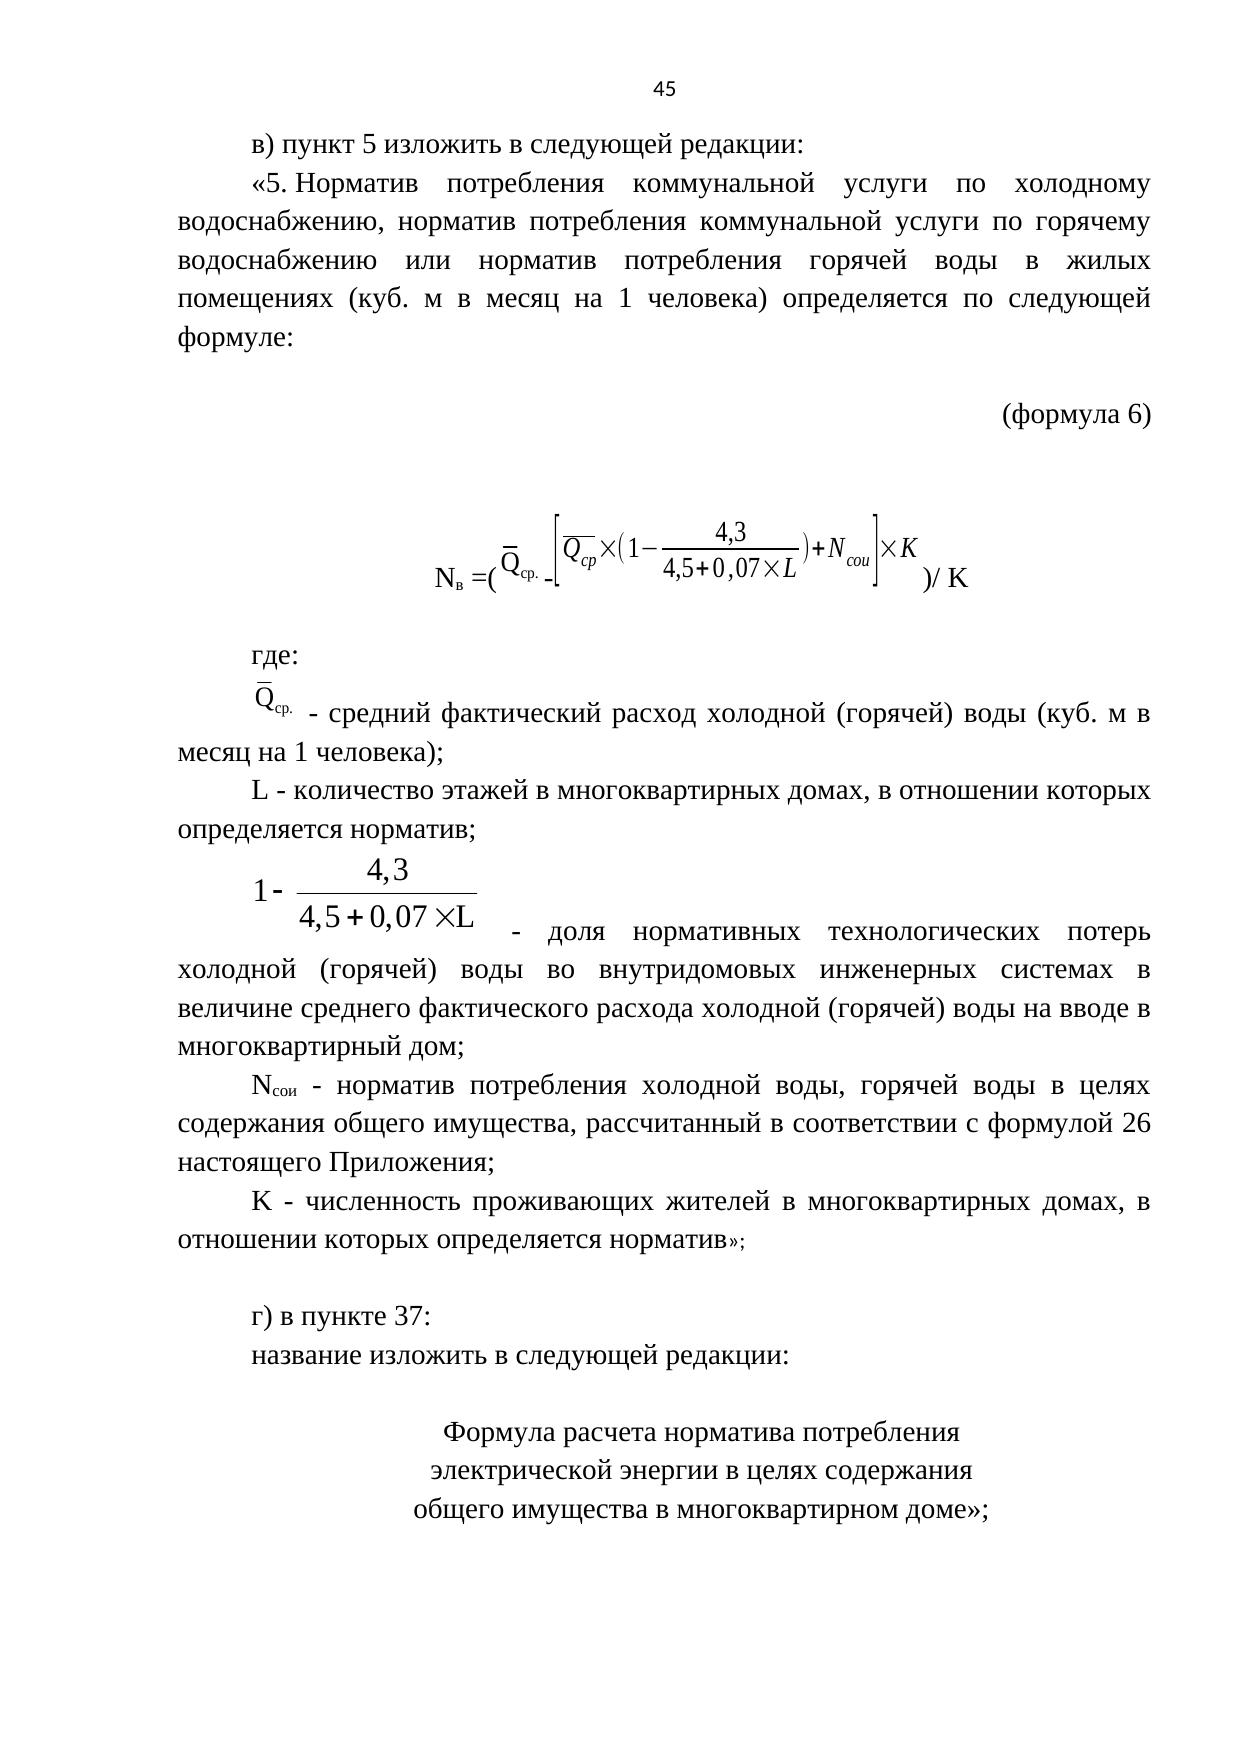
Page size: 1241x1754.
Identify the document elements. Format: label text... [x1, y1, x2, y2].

text - средний фактический расход холодной (горячей) воды (куб. м в месяц на 1 человека); [177, 676, 1152, 767]
text Формула расчета норматива потребления [177, 1414, 1152, 1447]
text Nв =(-)/ K [177, 512, 1152, 594]
text K - численность проживающих жителей в многоквартирных домах, в отношении которых определяется норматив»; [177, 1183, 1152, 1255]
text название изложить в следующей редакции: [177, 1337, 1152, 1370]
text L - количество этажей в многоквартирных домах, в отношении которых определяется норматив; [177, 772, 1152, 844]
text где: [177, 637, 1152, 671]
text в) пункт 5 изложить в следующей редакции: [177, 126, 1152, 160]
text - доля нормативных технологических потерь холодной (горячей) воды во внутридомовых инженерных системах в величине среднего фактического расхода холодной (горячей) воды на вводе в многоквартирный дом; [177, 849, 1152, 1062]
text Nсои - норматив потребления холодной воды, горячей воды в целях содержания общего имущества, рассчитанный в соответствии с формулой 26 настоящего Приложения; [177, 1067, 1152, 1178]
text общего имущества в многоквартирном доме»; [177, 1491, 1152, 1524]
text (формула 6) [177, 396, 1152, 430]
text г) в пункте 37: [177, 1298, 1152, 1332]
text «5. Норматив потребления коммунальной услуги по холодному водоснабжению, норматив потребления коммунальной услуги по горячему водоснабжению или норматив потребления горячей воды в жилых помещениях (куб. м в месяц на 1 человека) определяется по следующей формуле: [177, 165, 1152, 353]
text электрической энергии в целях содержания [177, 1452, 1152, 1486]
